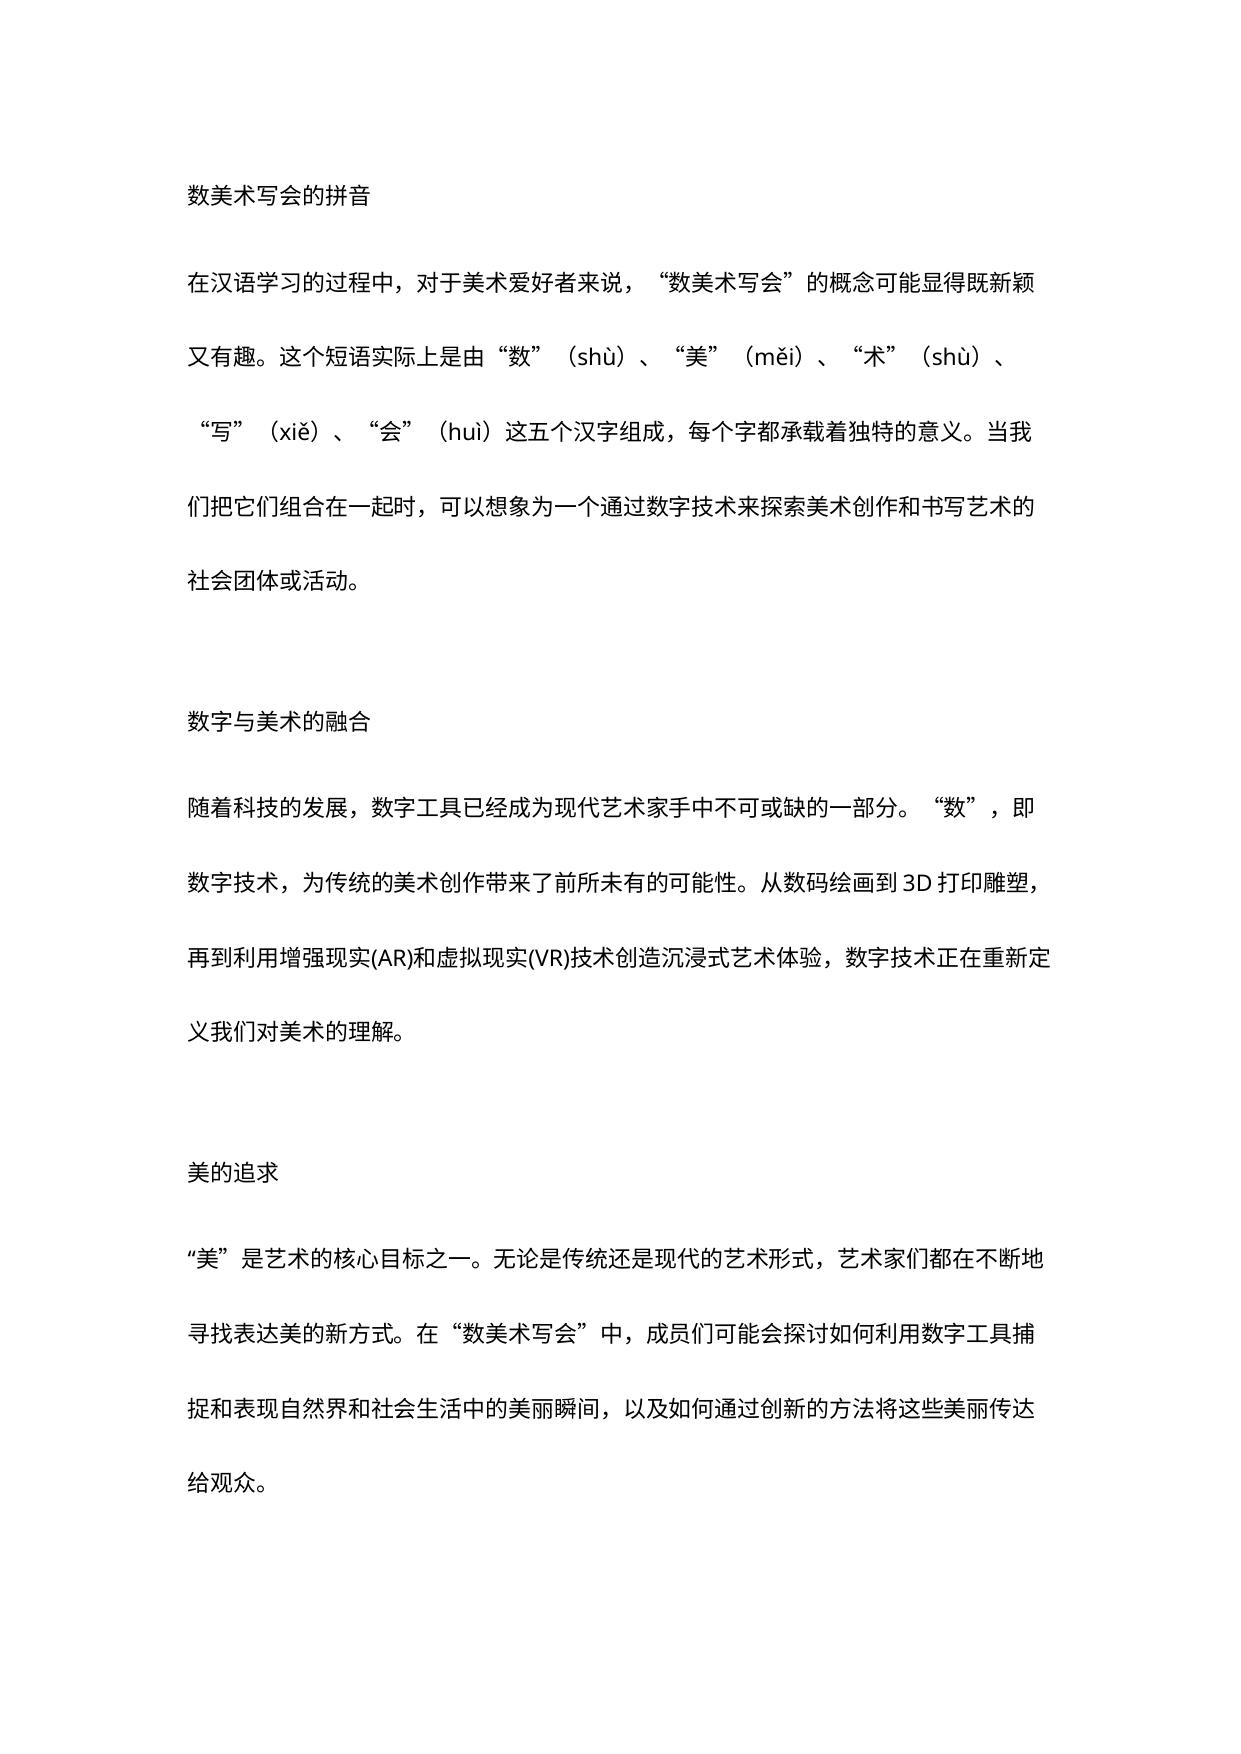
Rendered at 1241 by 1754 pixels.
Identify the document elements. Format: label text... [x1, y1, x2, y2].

text 美的追求 [187, 1139, 1053, 1204]
text 数字与美术的融合 [187, 688, 1053, 753]
text “美”是艺术的核心目标之一。无论是传统还是现代的艺术形式，艺术家们都在不断地寻找表达美的新方式。在“数美术写会”中，成员们可能会探讨如何利用数字工具捕捉和表现自然界和社会生活中的美丽瞬间，以及如何通过创新的方法将这些美丽传达给观众。 [187, 1225, 1053, 1514]
text 在汉语学习的过程中，对于美术爱好者来说，“数美术写会”的概念可能显得既新颖又有趣。这个短语实际上是由“数”（shù）、“美”（měi）、“术”（shù）、“写”（xiě）、“会”（huì）这五个汉字组成，每个字都承载着独特的意义。当我们把它们组合在一起时，可以想象为一个通过数字技术来探索美术创作和书写艺术的社会团体或活动。 [187, 248, 1053, 612]
text 随着科技的发展，数字工具已经成为现代艺术家手中不可或缺的一部分。“数”，即数字技术，为传统的美术创作带来了前所未有的可能性。从数码绘画到3D打印雕塑，再到利用增强现实(AR)和虚拟现实(VR)技术创造沉浸式艺术体验，数字技术正在重新定义我们对美术的理解。 [187, 774, 1053, 1063]
text 数美术写会的拼音 [187, 162, 1053, 227]
